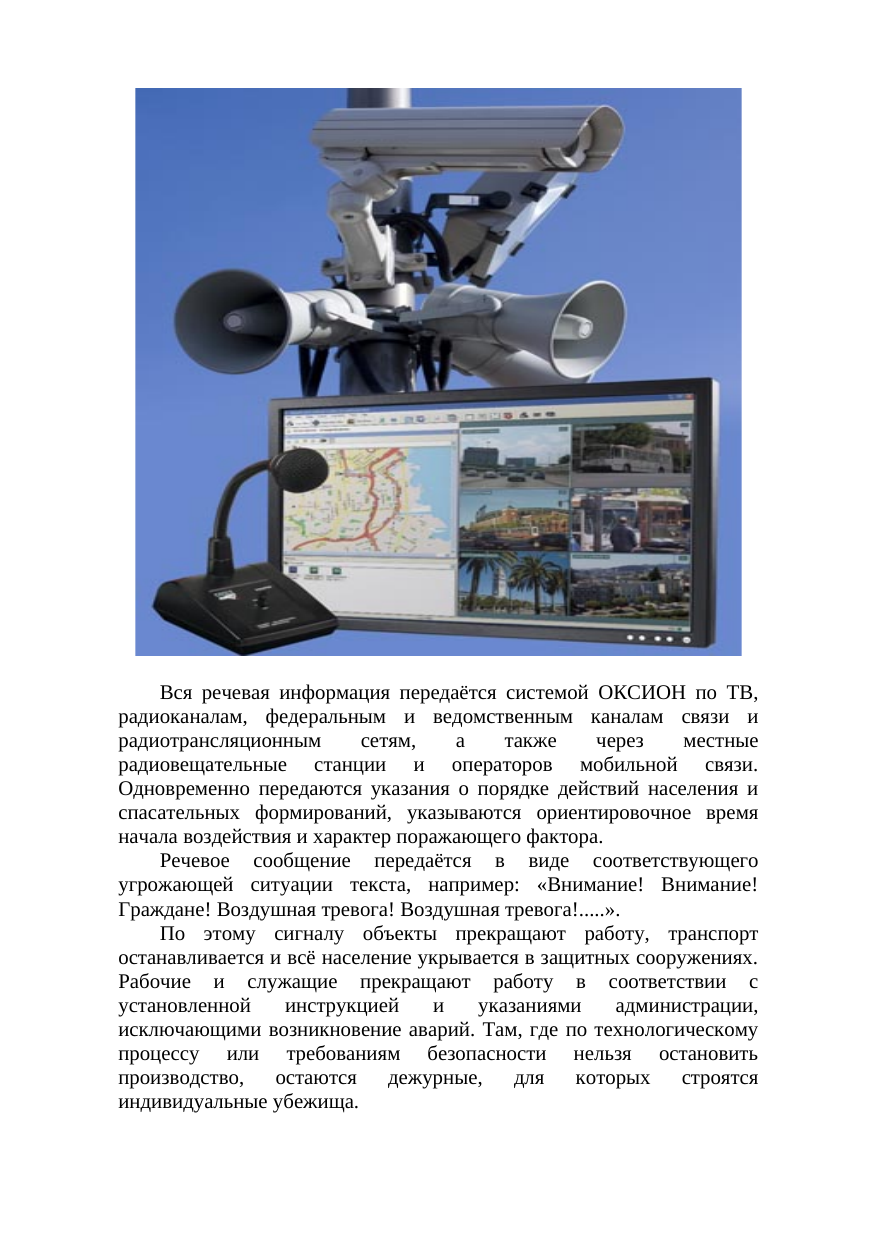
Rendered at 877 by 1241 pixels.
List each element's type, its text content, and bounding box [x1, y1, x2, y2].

text Вся речевая информация передаётся системой ОКСИОН по ТВ, радиоканалам, федеральным и ведомственным каналам связи и радиотрансляционным сетям, а также через местные радиовещательные станции и операторов мобильной связи. Одновременно передаются указания о порядке действий населения и спасательных формирований, указываются ориентировочное время начала воздействия и характер поражающего фактора. [118, 680, 759, 848]
picture [135, 88, 742, 656]
text По этому сигналу объекты прекращают работу, транспорт останавливается и всё население укрывается в защитных сооружениях. Рабочие и служащие прекращают работу в соответствии с установленной инструкцией и указаниями администрации, исключающими возникновение аварий. Там, где по технологическому процессу или требованиям безопасности нельзя остановить производство, остаются дежурные, для которых строятся индивидуальные убежища. [118, 921, 759, 1113]
text Речевое сообщение передаётся в виде соответствующего угрожающей ситуации текста, например: «Внимание! Внимание! Граждане! Воздушная тревога! Воздушная тревога!.....». [118, 848, 759, 921]
